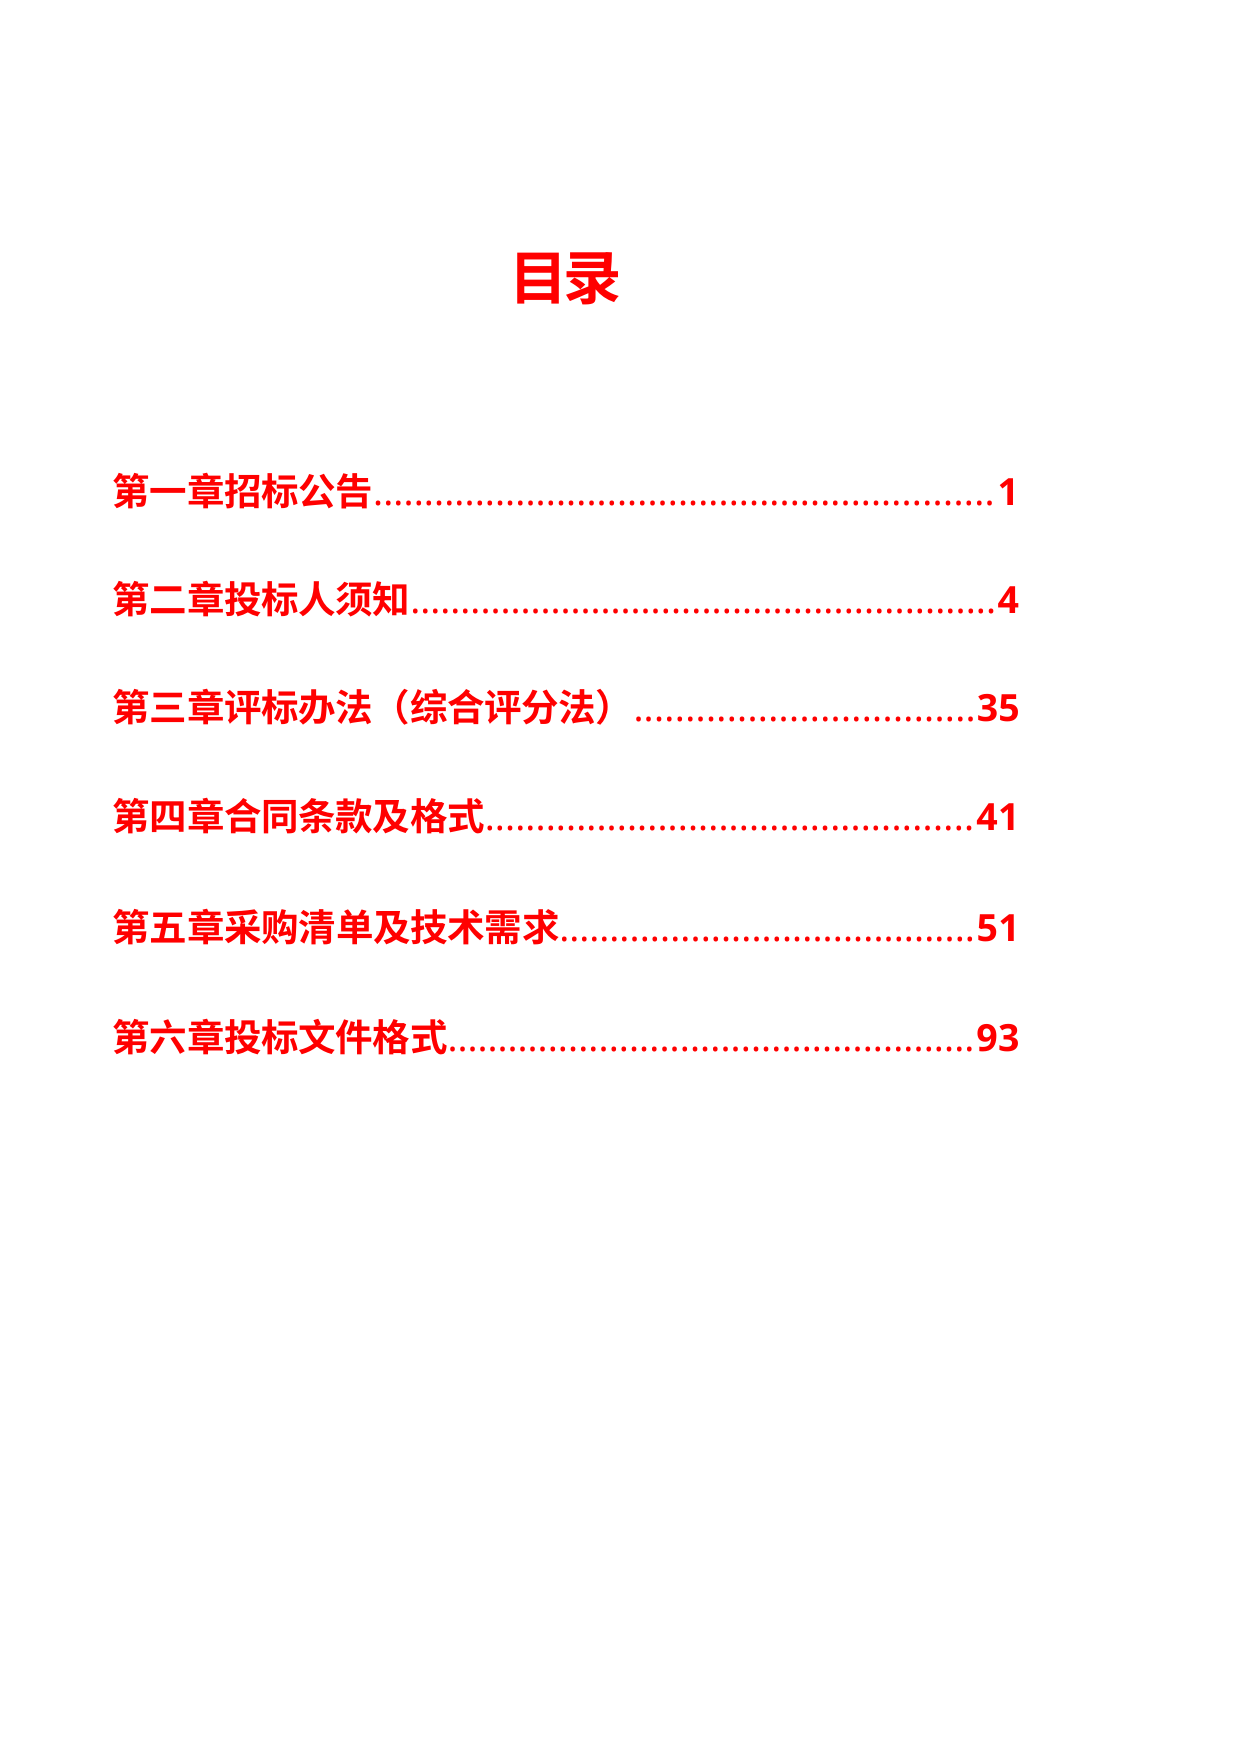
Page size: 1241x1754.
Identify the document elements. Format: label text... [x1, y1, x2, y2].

text 目录 [509, 237, 1128, 317]
